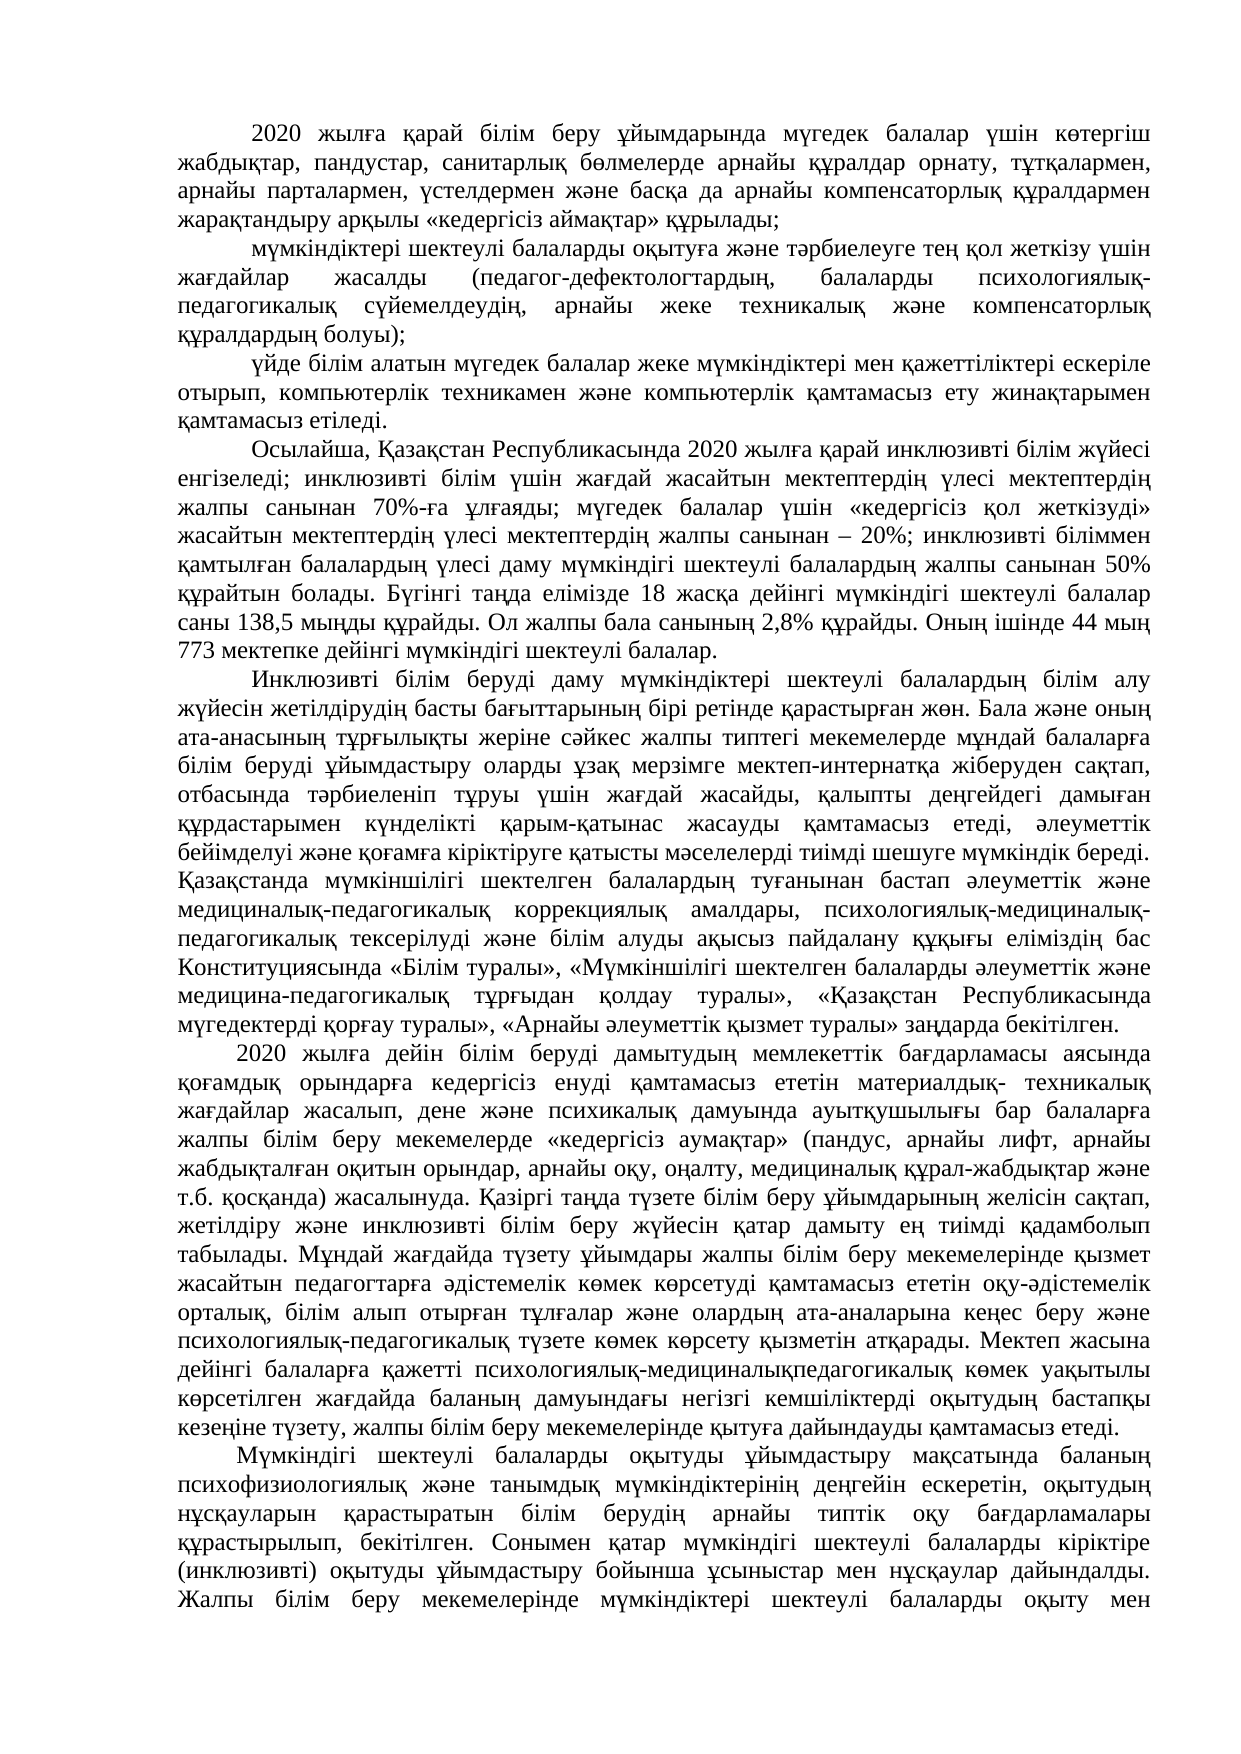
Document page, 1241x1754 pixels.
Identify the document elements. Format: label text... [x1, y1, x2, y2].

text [177, 1441, 1152, 1613]
text Қазақстанда мүмкіншілігі шектелген балалардың туғанынан бастап әлеуметтік және медициналық-педагогикалық коррекциялық амалдары, психологиялық-медициналық-педагогикалық тексерілуді және білім алуды ақысыз пайдалану құқығы еліміздің бас Конституциясында «Білім туралы», «Мүмкіншілігі шектелген балаларды әлеуметтік және медицина-педагогикалық тұрғыдан қолдау туралы», «Қазақстан Республикасында мүгедектерді қорғау туралы», «Арнайы әлеуметтік қызмет туралы» заңдарда бекітілген. [177, 866, 1152, 1038]
text үйде білім алатын мүгедек балалар жеке мүмкіндіктері мен қажеттіліктері ескеріле отырып, компьютерлік техникамен және компьютерлік қамтамасыз ету жинақтарымен қамтамасыз етіледі. [177, 348, 1152, 434]
text 2020 жылға қарай білім беру ұйымдарында мүгедек балалар үшін көтергіш жабдықтар, пандустар, санитарлық бөлмелерде арнайы құралдар орнату, тұтқалармен, арнайы парталармен, үстелдермен және басқа да арнайы компенсаторлық құралдармен жарақтандыру арқылы «кедергісіз аймақтар» құрылады; [177, 118, 1152, 233]
text 2020 жылға дейін білім беруді дамытудың мемлекеттік бағдарламасы аясында қоғамдық орындарға кедергісіз енуді қамтамасыз ететін материалдық- техникалық жағдайлар жасалып, дене және психикалық дамуында ауытқушылығы бар балаларға жалпы білім беру мекемелерде «кедергісіз аумақтар» (пандус, арнайы лифт, арнайы жабдықталған оқитын орындар, арнайы оқу, оңалту, медициналық құрал-жабдықтар және т.б. қосқанда) жасалынуда. Қазіргі таңда түзете білім беру ұйымдарының желісін сақтап, жетілдіру және инклюзивті білім беру жүйесін қатар дамыту ең тиімді қадамболып табылады. Мұндай жағдайда түзету ұйымдары жалпы білім беру мекемелерінде қызмет жасайтын педагогтарға әдістемелік көмек көрсетуді қамтамасыз ететін оқy-әдістемелік орталық, білім алып отырған тұлғалар және олардың ата-аналарына кеңес беру жәнe психологиялық-педагогикалық түзете көмек көрсету қызметін атқарады. Мектеп жасына дейінгі балаларға қажетті психологиялық-медициналықпедагогикалық көмек уақытылы көрсетілген жағдайда баланың дамуындағы негізгі кемшіліктерді оқытудың бастапқы кезеңіне түзету, жалпы білім беру мекемелерінде қытуға дайындауды қамтамасыз етеді. [177, 1038, 1152, 1441]
text мүмкіндіктері шектеулі балаларды оқытуға және тәрбиелеуге тең қол жеткізу үшін жағдайлар жасалды (педагог-дефектологтардың, балаларды психологиялық-педагогикалық сүйемелдеудің, арнайы жеке техникалық және компенсаторлық құралдардың болуы); [177, 233, 1152, 348]
text Осылайша, Қазақстан Республикасында 2020 жылға қарай инклюзивті білім жүйесі енгізеледі; инклюзивті білім үшін жағдай жасайтын мектептердің үлесі мектептердің жалпы санынан 70%-ға ұлғаяды; мүгедек балалар үшін «кедергісіз қол жеткізуді» жасайтын мектептердің үлесі мектептердің жалпы санынан – 20%; инклюзивті біліммен қамтылған балалардың үлесі даму мүмкіндігі шектеулі балалардың жалпы санынан 50% құрайтын болады. Бүгінгі таңда елімізде 18 жасқа дейінгі мүмкіндігі шектеулі балалар саны 138,5 мыңды құрайды. Ол жалпы бала санының 2,8% құрайды. Оның ішінде 44 мың 773 мектепке дейінгі мүмкіндігі шектеулі балалар. [177, 434, 1152, 664]
text Инклюзивті білім беруді даму мүмкіндіктері шектеулі балалардың білім алу жүйесін жетілдірудің басты бағыттарының бірі ретінде қарастырған жөн. Бала және оның ата-анасының тұрғылықты жеріне сәйкес жалпы типтегі мекемелерде мұндай балаларға білім беруді ұйымдастыру оларды ұзақ мерзімге мектеп-интернатқа жіберуден сақтап, отбасында тәрбиеленіп тұруы үшін жағдай жасайды, қалыпты деңгейдегі дамыған құрдастарымен күнделікті қарым-қатынас жасауды қамтамасыз етеді, әлеуметтік бейімделуі және қоғамға кіріктіруге қатысты мәселелерді тиімді шешуге мүмкіндік береді. [177, 664, 1152, 866]
